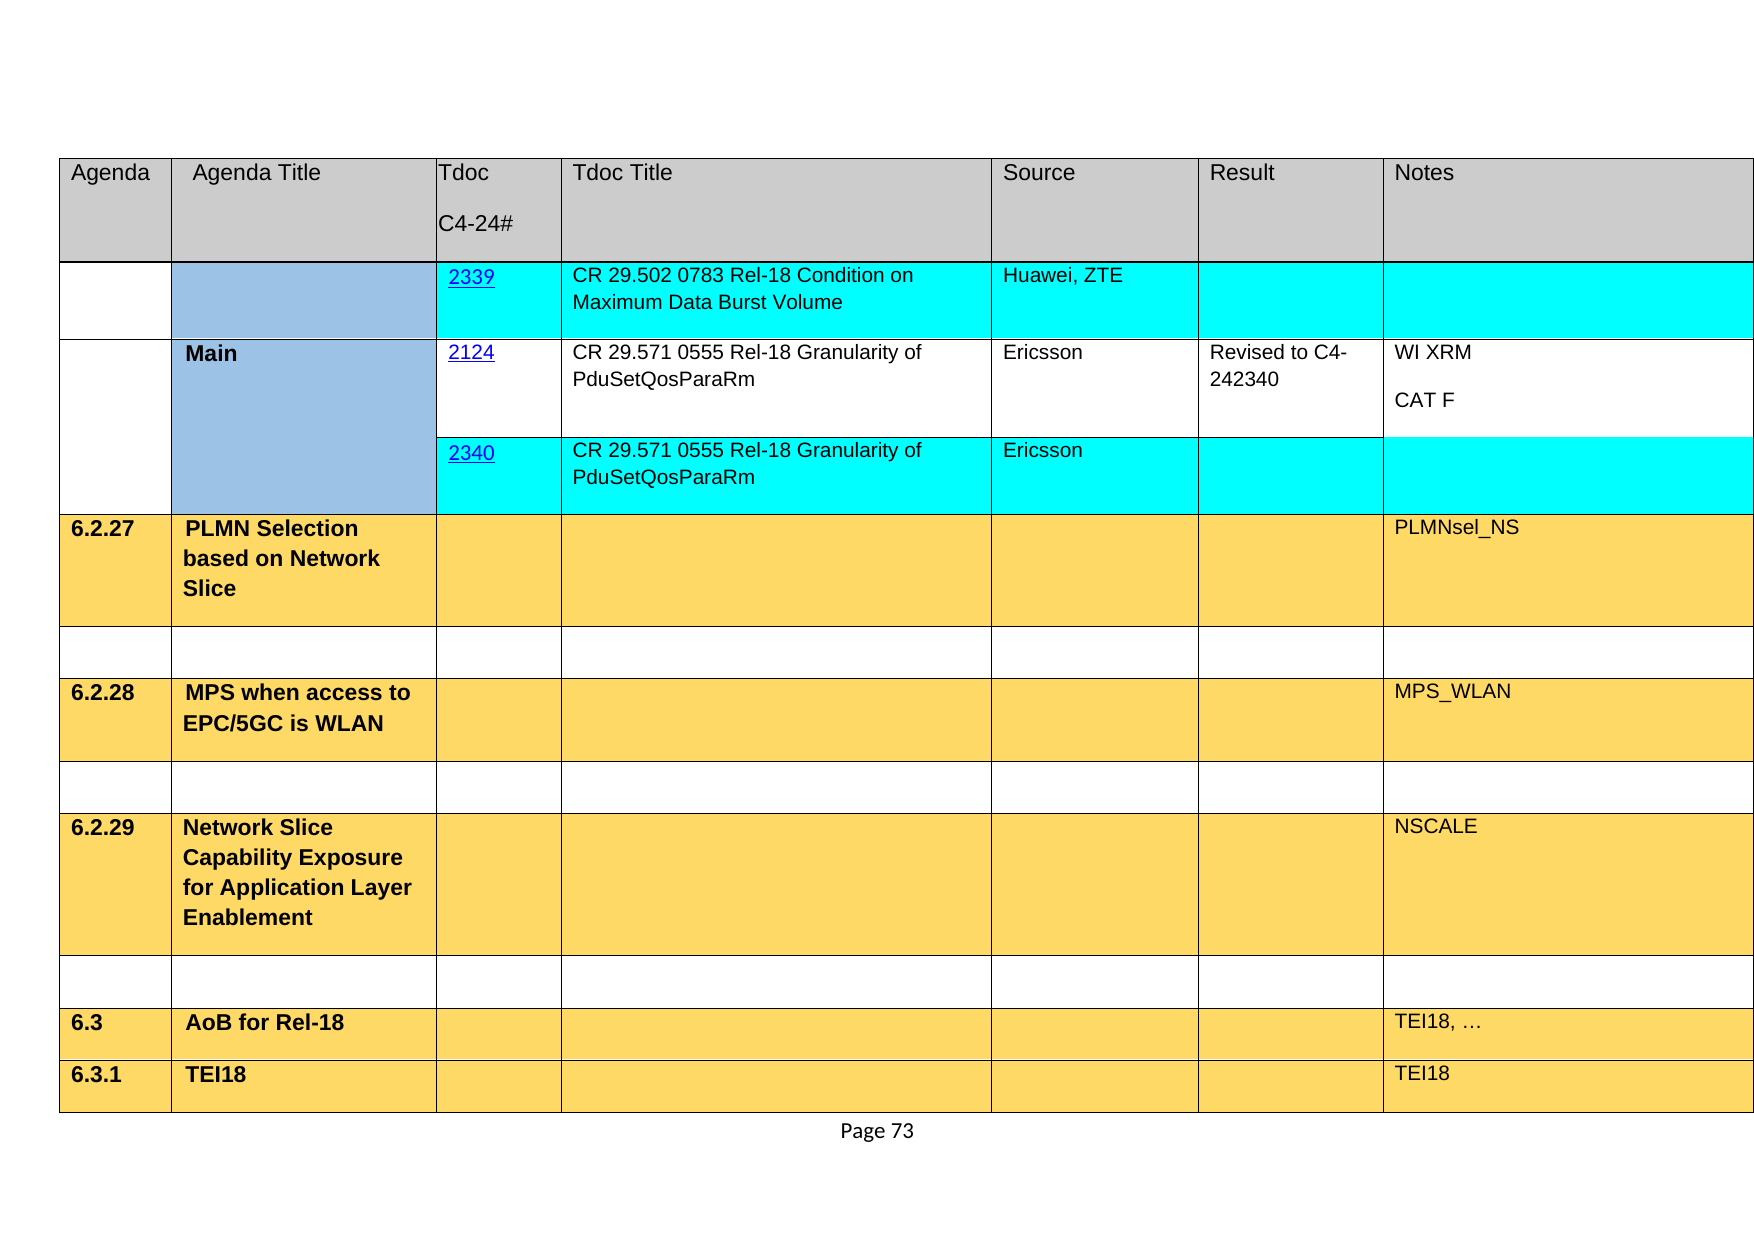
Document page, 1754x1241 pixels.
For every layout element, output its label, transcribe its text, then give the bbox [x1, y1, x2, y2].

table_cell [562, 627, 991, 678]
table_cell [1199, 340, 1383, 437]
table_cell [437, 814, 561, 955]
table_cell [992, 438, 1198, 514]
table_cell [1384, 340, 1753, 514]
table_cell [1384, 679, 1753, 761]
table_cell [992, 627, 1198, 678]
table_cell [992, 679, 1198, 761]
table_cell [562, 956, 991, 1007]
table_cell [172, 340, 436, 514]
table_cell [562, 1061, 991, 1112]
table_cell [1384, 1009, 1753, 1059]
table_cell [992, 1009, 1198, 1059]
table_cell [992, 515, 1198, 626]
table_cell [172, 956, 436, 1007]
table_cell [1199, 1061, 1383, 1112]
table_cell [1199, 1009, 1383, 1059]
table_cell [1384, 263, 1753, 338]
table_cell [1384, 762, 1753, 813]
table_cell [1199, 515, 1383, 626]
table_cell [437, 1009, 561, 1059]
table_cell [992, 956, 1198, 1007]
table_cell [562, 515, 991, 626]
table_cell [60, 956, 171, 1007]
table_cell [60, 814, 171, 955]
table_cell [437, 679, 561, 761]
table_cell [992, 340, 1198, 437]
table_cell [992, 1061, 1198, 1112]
table_header Tdoc C4-24# [437, 159, 561, 261]
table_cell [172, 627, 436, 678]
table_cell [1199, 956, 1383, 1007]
table_header Agenda Title [172, 159, 436, 261]
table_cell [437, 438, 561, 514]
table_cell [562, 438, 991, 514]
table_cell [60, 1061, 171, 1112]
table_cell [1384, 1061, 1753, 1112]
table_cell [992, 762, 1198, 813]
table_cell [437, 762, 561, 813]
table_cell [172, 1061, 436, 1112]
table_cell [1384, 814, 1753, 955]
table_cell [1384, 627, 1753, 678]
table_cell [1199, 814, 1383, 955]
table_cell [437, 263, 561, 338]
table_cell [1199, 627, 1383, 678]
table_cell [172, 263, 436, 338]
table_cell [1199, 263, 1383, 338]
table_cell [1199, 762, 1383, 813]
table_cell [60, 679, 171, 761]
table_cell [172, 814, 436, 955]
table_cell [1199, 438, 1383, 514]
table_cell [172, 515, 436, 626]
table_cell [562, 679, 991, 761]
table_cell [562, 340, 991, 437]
table_header Tdoc Title [562, 159, 991, 261]
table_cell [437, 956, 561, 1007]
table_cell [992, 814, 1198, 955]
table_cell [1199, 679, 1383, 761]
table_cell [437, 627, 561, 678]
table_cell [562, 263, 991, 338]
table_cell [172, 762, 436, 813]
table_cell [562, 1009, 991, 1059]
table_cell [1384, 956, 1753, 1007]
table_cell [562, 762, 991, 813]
table_header Notes [1384, 159, 1753, 261]
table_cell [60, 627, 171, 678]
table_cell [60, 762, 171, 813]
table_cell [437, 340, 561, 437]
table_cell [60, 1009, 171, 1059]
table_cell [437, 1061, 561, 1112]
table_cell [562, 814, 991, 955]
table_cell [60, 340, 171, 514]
table_header Source [992, 159, 1198, 261]
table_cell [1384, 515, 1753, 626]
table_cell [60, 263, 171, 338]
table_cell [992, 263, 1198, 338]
table_header Agenda [60, 159, 171, 261]
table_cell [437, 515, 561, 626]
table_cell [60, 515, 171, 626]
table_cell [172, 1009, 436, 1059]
table_header Result [1199, 159, 1383, 261]
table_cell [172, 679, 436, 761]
